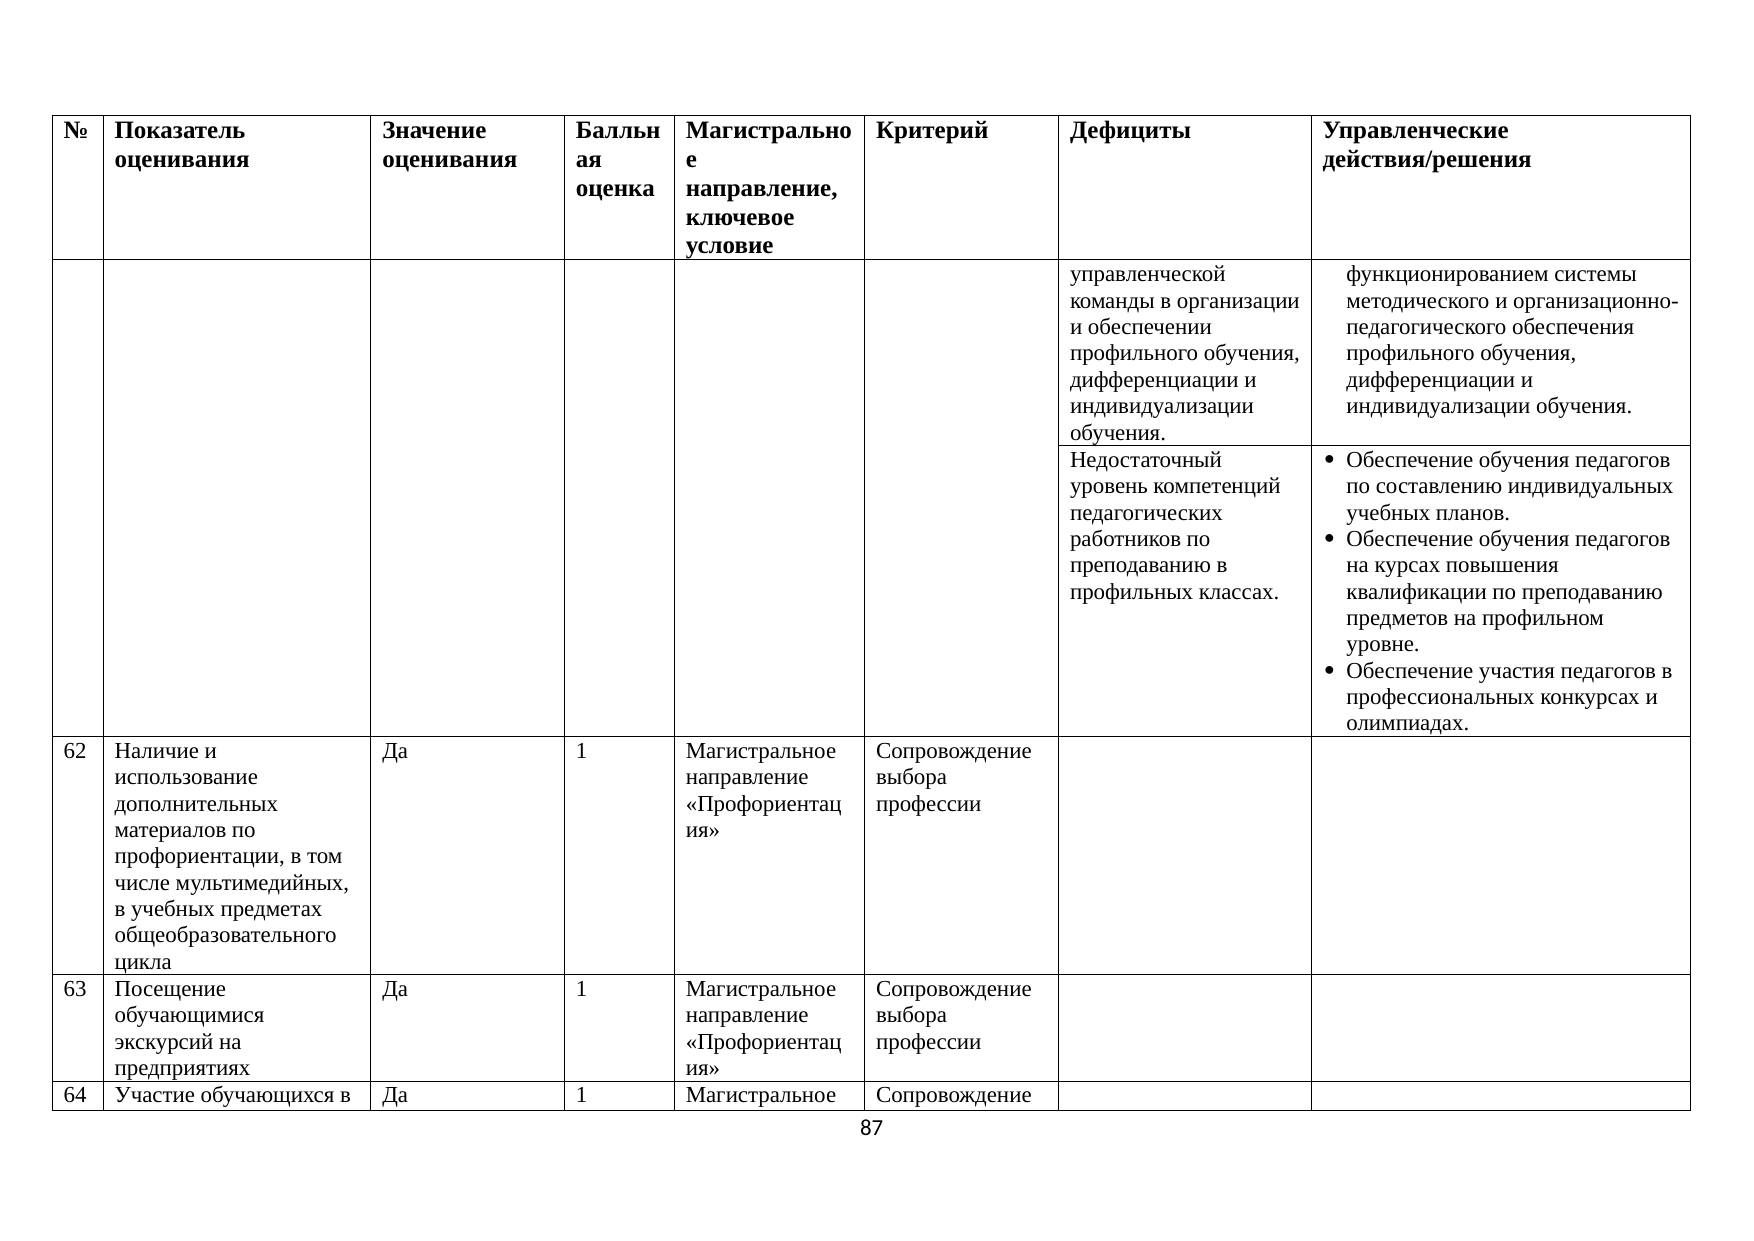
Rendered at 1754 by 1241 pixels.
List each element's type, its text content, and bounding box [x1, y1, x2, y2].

table_cell [1312, 737, 1690, 974]
table_cell [1312, 975, 1690, 1081]
table_cell 62 [53, 737, 103, 974]
table_cell [1059, 1082, 1311, 1109]
table_header Дефициты [1059, 116, 1311, 259]
table_cell Магистральное направление «Профориентация» [675, 737, 864, 974]
table_cell Наличие и использование дополнительных материалов по профориентации, в том числе мультимедийных, в учебных предметах общеобразовательного цикла [104, 737, 370, 974]
table_cell Сопровождение выбора профессии [865, 737, 1058, 974]
table_header Магистральное направление, ключевое условие [675, 116, 864, 259]
table_cell Сопровождение выбора профессии [865, 975, 1058, 1081]
table_cell Посещение обучающимися экскурсий на предприятиях [104, 975, 370, 1081]
table_cell Недостаточный уровень компетенций педагогических работников по преподаванию в профильных классах. [1059, 446, 1311, 736]
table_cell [675, 1082, 864, 1109]
table_cell 1 [565, 975, 674, 1081]
table_header Управленческие действия/решения [1312, 116, 1690, 259]
table_header № [53, 116, 103, 259]
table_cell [1312, 260, 1690, 445]
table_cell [1059, 260, 1311, 445]
table_cell [1059, 737, 1311, 974]
table_header Критерий [865, 116, 1058, 259]
table_cell 1 [565, 1082, 674, 1109]
table_cell Да [371, 975, 564, 1081]
table_header Значение оценивания [371, 116, 564, 259]
table_cell [1059, 975, 1311, 1081]
table_cell [1312, 1082, 1690, 1109]
table_cell 1 [565, 737, 674, 974]
table_cell Магистральное направление «Профориентация» [675, 975, 864, 1081]
table_cell Да [371, 1082, 564, 1109]
table_cell 64 [53, 1082, 103, 1109]
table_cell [104, 1082, 370, 1109]
table_cell Да [371, 737, 564, 974]
table_cell Сопровождение выбора профессии [865, 1082, 1058, 1109]
table_cell 63 [53, 975, 103, 1081]
table_header Балльная оценка [565, 116, 674, 259]
table_cell Обеспечение обучения педагогов по составлению индивидуальных учебных планов. Обеспечение обучения педагогов на курсах повышения квалификации по преподаванию предметов на профильном уровне. Обеспечение участия педагогов в профессиональных конкурсах и олимпиадах. [1312, 446, 1690, 736]
table_header Показатель оценивания [104, 116, 370, 259]
